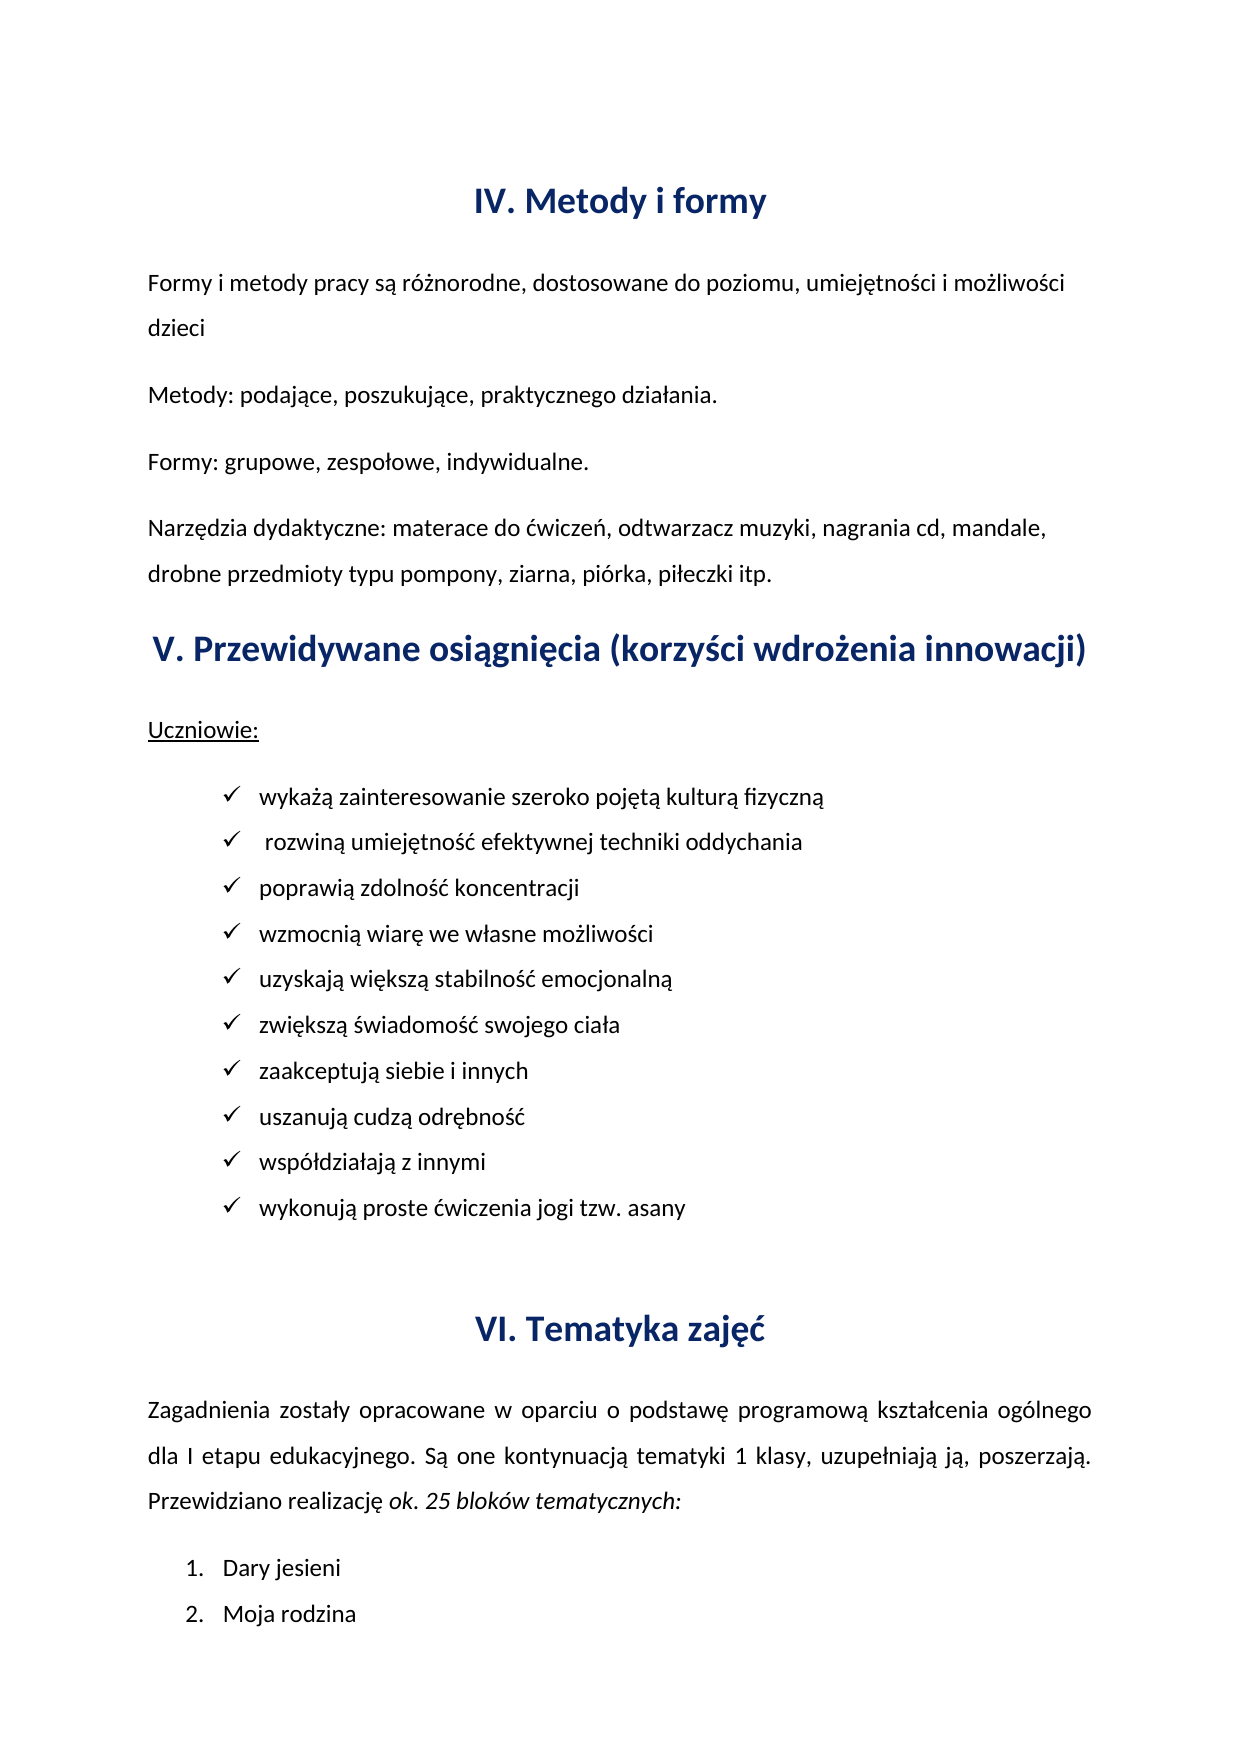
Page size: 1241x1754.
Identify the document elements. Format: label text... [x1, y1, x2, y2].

list zaakceptują siebie i innych [221, 1055, 1093, 1086]
text Formy i metody pracy są różnorodne, dostosowane do poziomu, umiejętności i możliwości dzieci [148, 267, 1093, 343]
list zwiększą świadomość swojego ciała [221, 1009, 1093, 1040]
list poprawią zdolność koncentracji [221, 872, 1093, 903]
list Moja rodzina [185, 1598, 1093, 1628]
list rozwiną umiejętność efektywnej techniki oddychania [221, 826, 1093, 857]
list wzmocnią wiarę we własne możliwości [221, 918, 1093, 948]
text VI. Tematyka zajęć [148, 1304, 1093, 1350]
text Uczniowie: [148, 714, 1093, 744]
list wykonują proste ćwiczenia jogi tzw. asany [221, 1192, 1093, 1223]
text IV. Metody i formy [148, 177, 1093, 223]
text Zagadnienia zostały opracowane w oparciu o podstawę programową kształcenia ogólnego dla I etapu edukacyjnego. Są one kontynuacją tematyki 1 klasy, uzupełniają ją, poszerzają. Przewidziano realizację ok. 25 bloków tematycznych: [148, 1394, 1093, 1516]
list uzyskają większą stabilność emocjonalną [221, 963, 1093, 994]
text Metody: podające, poszukujące, praktycznego działania. [148, 379, 1093, 409]
list współdziałają z innymi [221, 1146, 1093, 1177]
list uszanują cudzą odrębność [221, 1101, 1093, 1131]
list wykażą zainteresowanie szeroko pojętą kulturą fizyczną [221, 781, 1093, 811]
text Narzędzia dydaktyczne: materace do ćwiczeń, odtwarzacz muzyki, nagrania cd, mandale, drobne przedmioty typu pompony, ziarna, piórka, piłeczki itp. [148, 512, 1093, 588]
text Formy: grupowe, zespołowe, indywidualne. [148, 446, 1093, 476]
text V. Przewidywane osiągnięcia (korzyści wdrożenia innowacji) [148, 624, 1093, 670]
list Dary jesieni [185, 1552, 1093, 1583]
